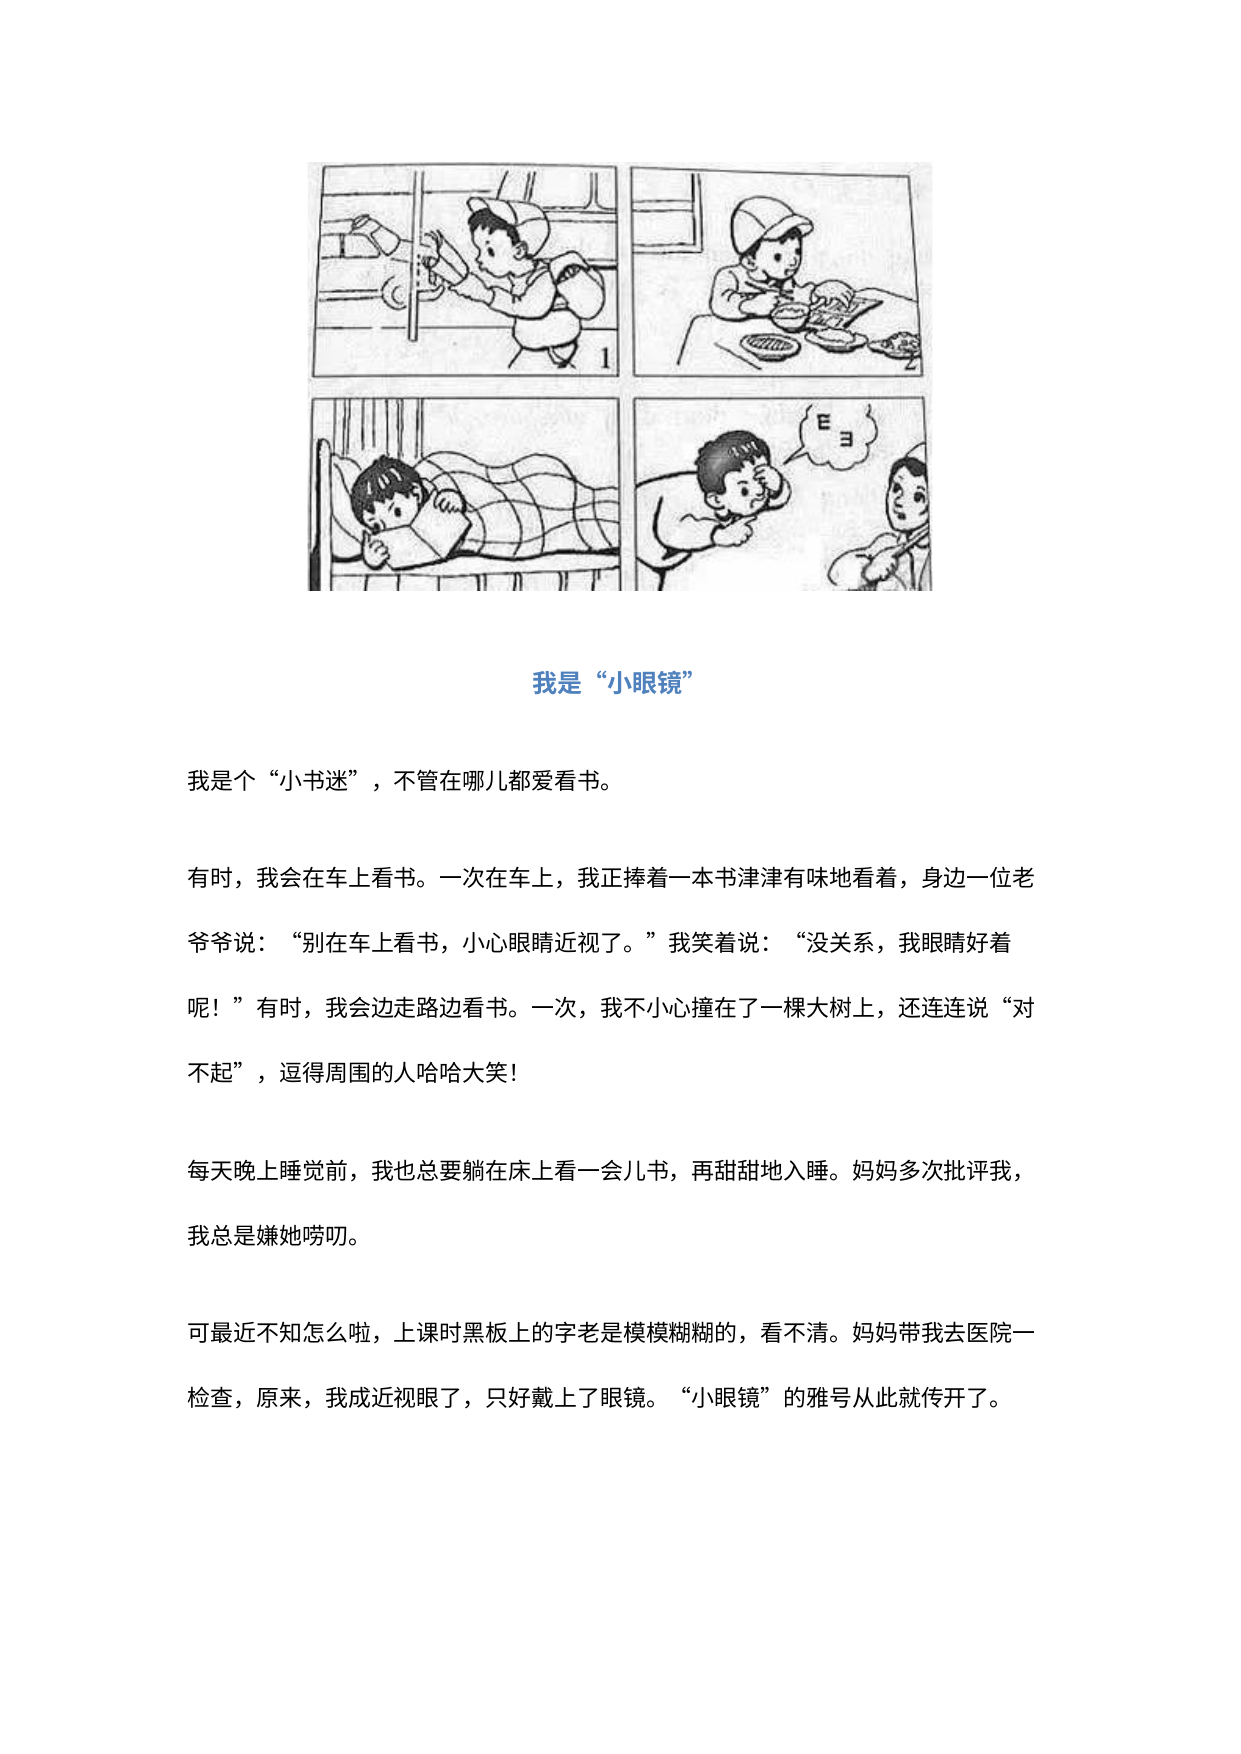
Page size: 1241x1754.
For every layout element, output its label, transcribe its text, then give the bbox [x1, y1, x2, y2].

text 我是“小眼镜” [187, 649, 1053, 714]
text 我是个“小书迷”，不管在哪儿都爱看书。 [187, 747, 1053, 812]
picture [307, 162, 933, 591]
text 有时，我会在车上看书。一次在车上，我正捧着一本书津津有味地看着，身边一位老爷爷说：“别在车上看书，小心眼睛近视了。”我笑着说：“没关系，我眼睛好着呢！”有时，我会边走路边看书。一次，我不小心撞在了一棵大树上，还连连说“对不起”，逗得周围的人哈哈大笑！ [187, 844, 1053, 1104]
text 每天晚上睡觉前，我也总要躺在床上看一会儿书，再甜甜地入睡。妈妈多次批评我，我总是嫌她唠叨。 [187, 1137, 1053, 1267]
text 可最近不知怎么啦，上课时黑板上的字老是模模糊糊的，看不清。妈妈带我去医院一检查，原来，我成近视眼了，只好戴上了眼镜。“小眼镜”的雅号从此就传开了。 [187, 1299, 1053, 1429]
